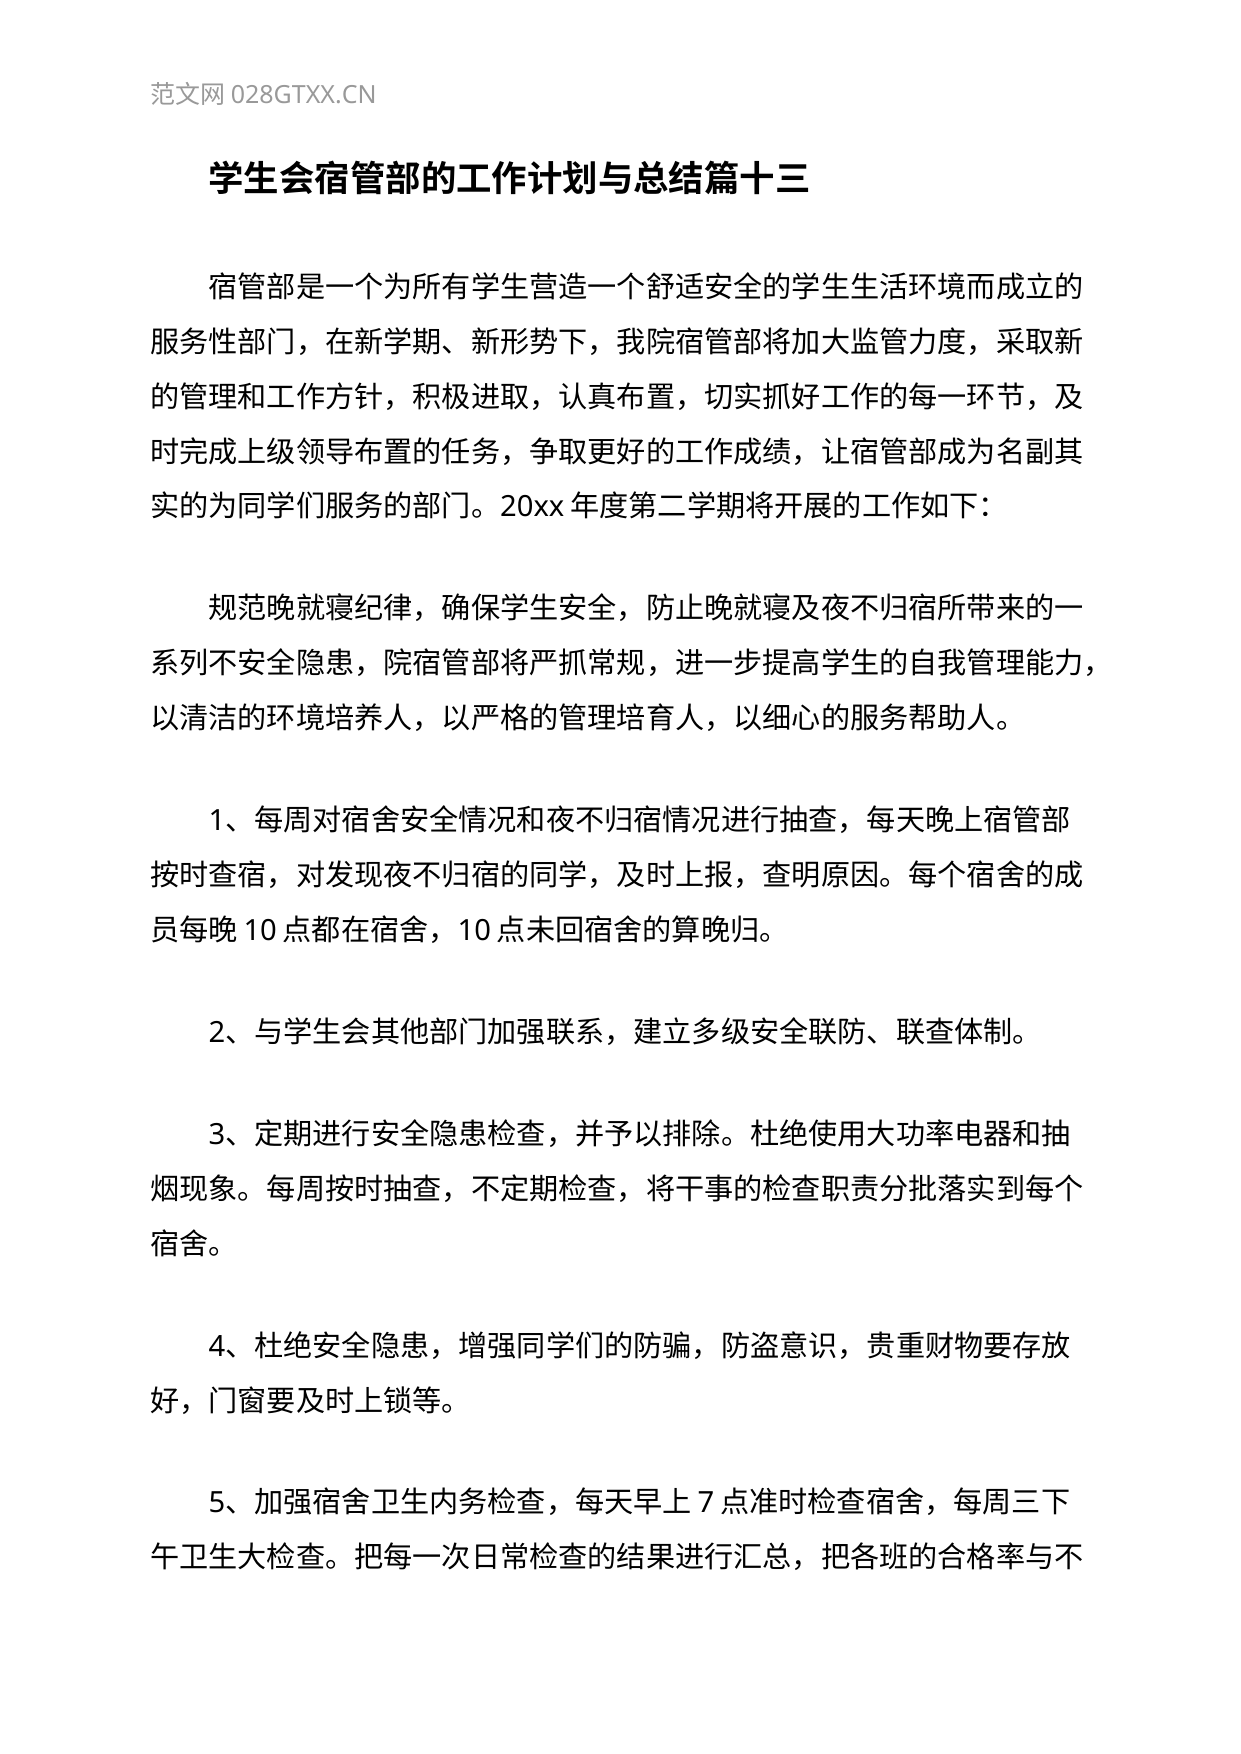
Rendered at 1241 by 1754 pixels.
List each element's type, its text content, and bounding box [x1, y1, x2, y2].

text 学生会宿管部的工作计划与总结篇十三 [150, 150, 1090, 201]
text 4、杜绝安全隐患，增强同学们的防骗，防盗意识，贵重财物要存放好，门窗要及时上锁等。 [150, 1322, 1090, 1419]
text 1、每周对宿舍安全情况和夜不归宿情况进行抽查，每天晚上宿管部按时查宿，对发现夜不归宿的同学，及时上报，查明原因。每个宿舍的成员每晚10点都在宿舍，10点未回宿舍的算晚归。 [150, 797, 1090, 949]
text 宿管部是一个为所有学生营造一个舒适安全的学生生活环境而成立的服务性部门，在新学期、新形势下，我院宿管部将加大监管力度，采取新的管理和工作方针，积极进取，认真布置，切实抓好工作的每一环节，及时完成上级领导布置的任务，争取更好的工作成绩，让宿管部成为名副其实的为同学们服务的部门。20xx年度第二学期将开展的工作如下： [150, 263, 1090, 525]
text 2、与学生会其他部门加强联系，建立多级安全联防、联查体制。 [150, 1008, 1090, 1051]
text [150, 1479, 1090, 1576]
text 3、定期进行安全隐患检查，并予以排除。杜绝使用大功率电器和抽烟现象。每周按时抽查，不定期检查，将干事的检查职责分批落实到每个宿舍。 [150, 1110, 1090, 1263]
text 规范晚就寝纪律，确保学生安全，防止晚就寝及夜不归宿所带来的一系列不安全隐患，院宿管部将严抓常规，进一步提高学生的自我管理能力，以清洁的环境培养人，以严格的管理培育人，以细心的服务帮助人。 [150, 585, 1090, 737]
